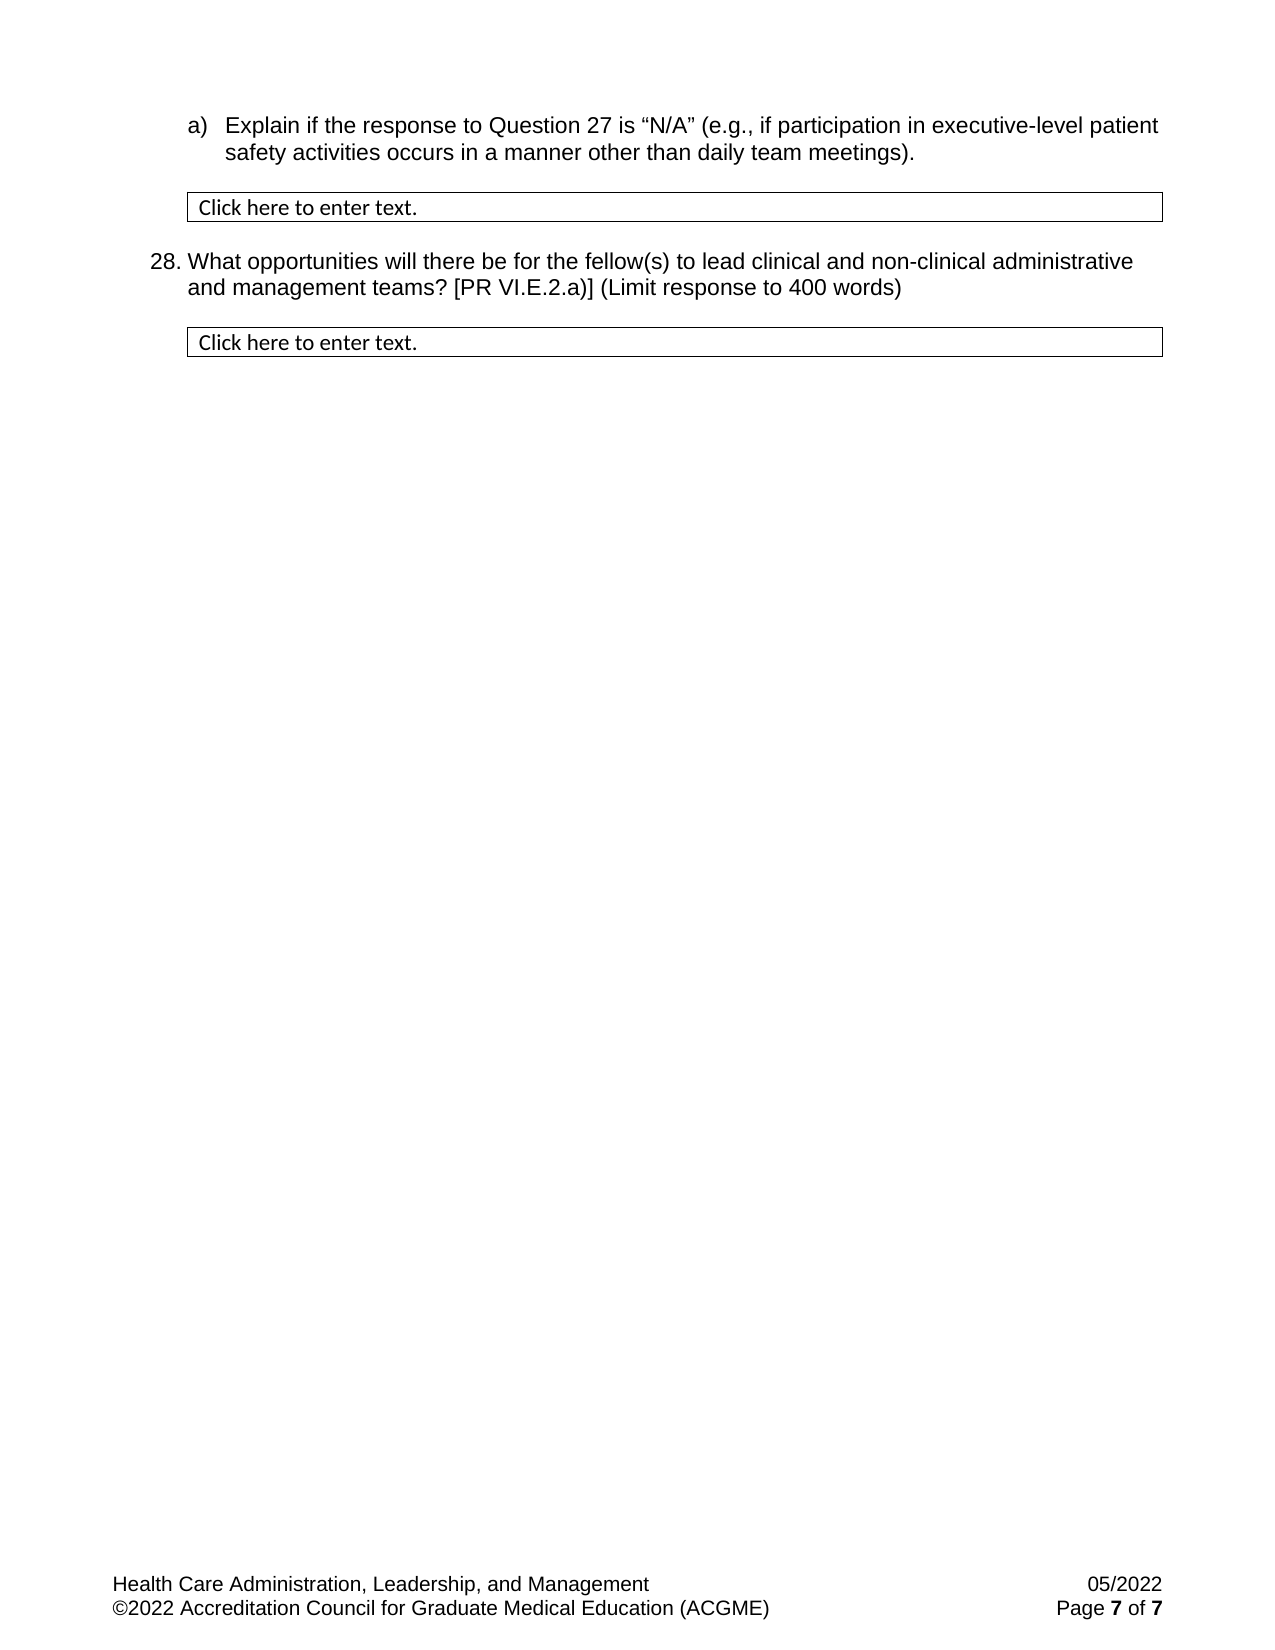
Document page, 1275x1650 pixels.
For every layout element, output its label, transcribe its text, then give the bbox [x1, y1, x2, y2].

list What opportunities will there be for the fellow(s) to lead clinical and non-clinical administrative and management teams? [PR VI.E.2.a)] (Limit response to 400 words) [150, 248, 1162, 301]
list Explain if the response to Question 27 is “N/A” (e.g., if participation in executive-level patient safety activities occurs in a manner other than daily team meetings). [187, 112, 1162, 165]
